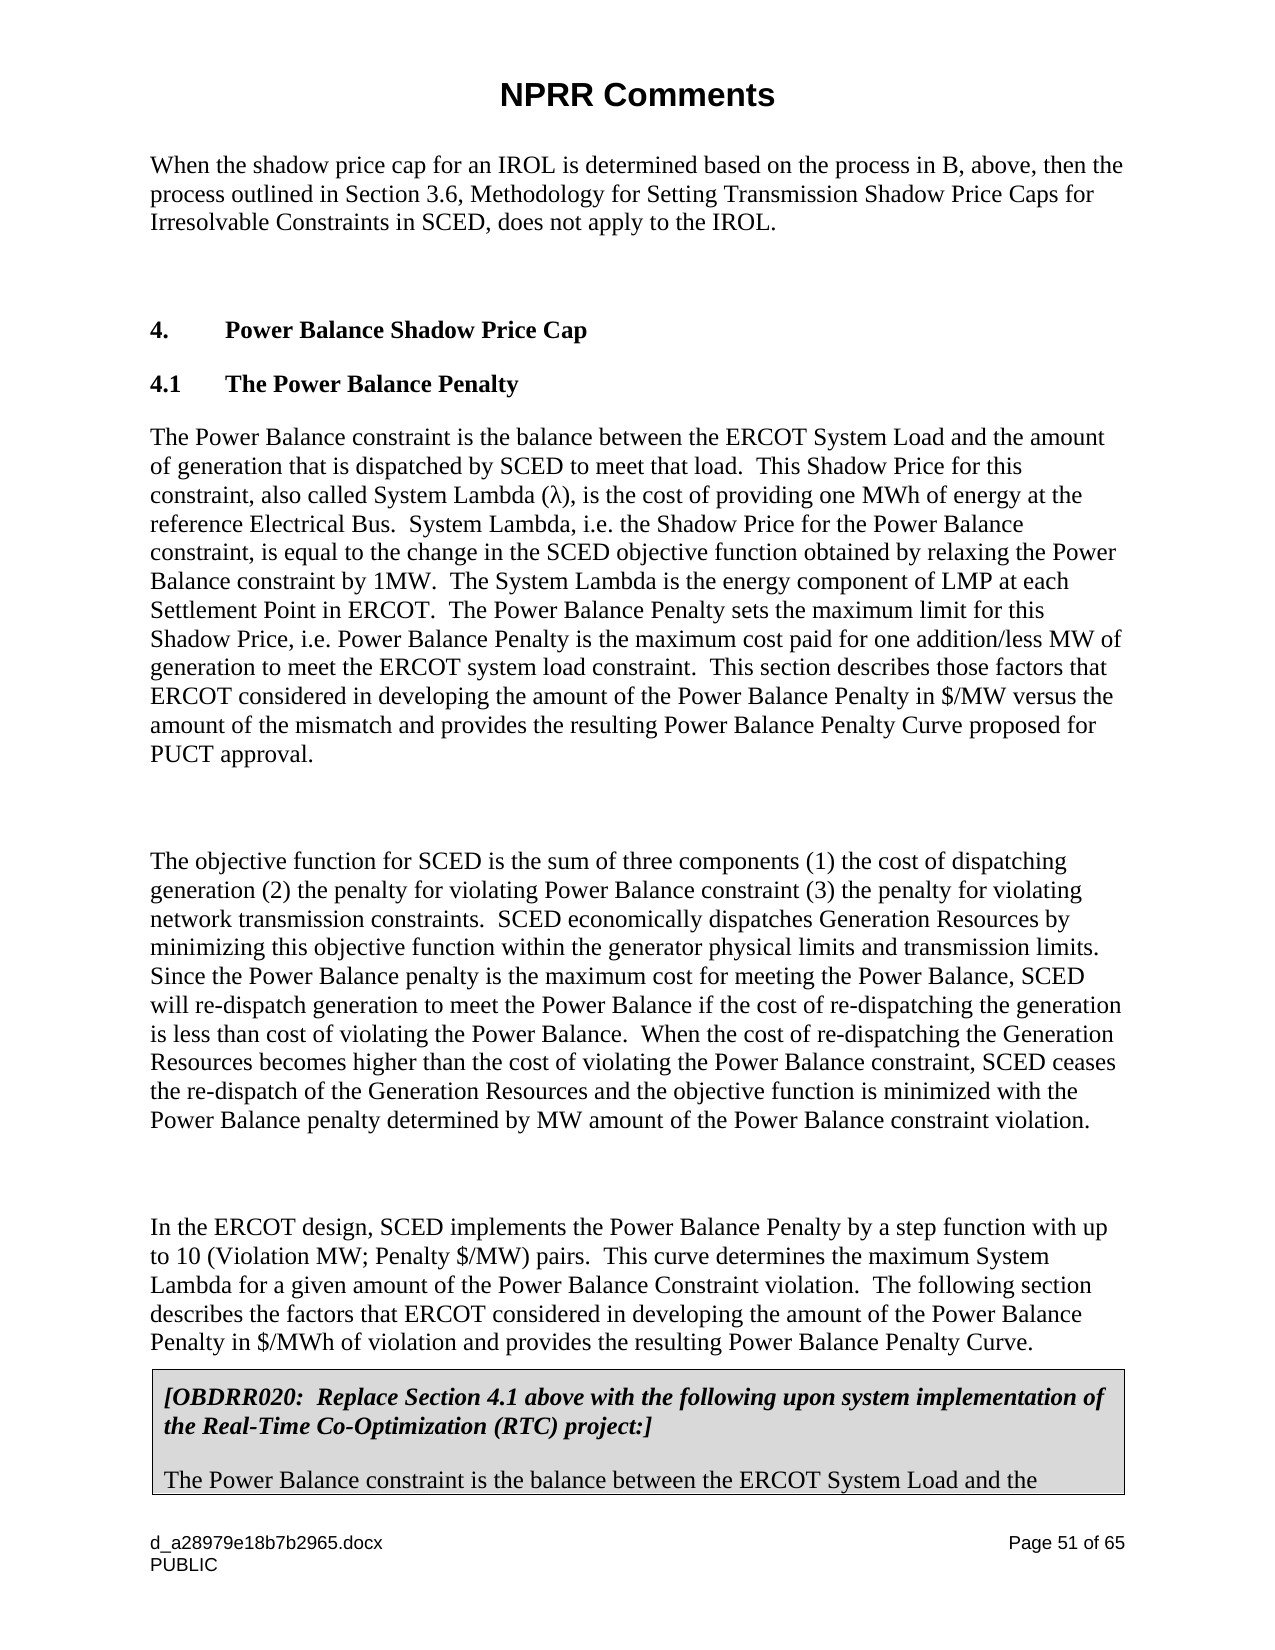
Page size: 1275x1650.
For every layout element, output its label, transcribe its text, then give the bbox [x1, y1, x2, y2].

text 4. Power Balance Shadow Price Cap [150, 315, 1125, 344]
text 4.1 The Power Balance Penalty [150, 369, 1125, 397]
text When the shadow price cap for an IROL is determined based on the process in B, above, then the process outlined in Section 3.6, Methodology for Setting Transmission Shadow Price Caps for Irresolvable Constraints in SCED, does not apply to the IROL. [150, 150, 1125, 236]
text In the ERCOT design, SCED implements the Power Balance Penalty by a step function with up to 10 (Violation MW; Penalty $/MW) pairs. This curve determines the maximum System Lambda for a given amount of the Power Balance Constraint violation. The following section describes the factors that ERCOT considered in developing the amount of the Power Balance Penalty in $/MWh of violation and provides the resulting Power Balance Penalty Curve. [150, 1212, 1125, 1356]
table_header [153, 1370, 1124, 1493]
text The Power Balance constraint is the balance between the ERCOT System Load and the amount of generation that is dispatched by SCED to meet that load. This Shadow Price for this constraint, also called System Lambda (λ), is the cost of providing one MWh of energy at the reference Electrical Bus. System Lambda, i.e. the Shadow Price for the Power Balance constraint, is equal to the change in the SCED objective function obtained by relaxing the Power Balance constraint by 1MW. The System Lambda is the energy component of LMP at each Settlement Point in ERCOT. The Power Balance Penalty sets the maximum limit for this Shadow Price, i.e. Power Balance Penalty is the maximum cost paid for one addition/less MW of generation to meet the ERCOT system load constraint. This section describes those factors that ERCOT considered in developing the amount of the Power Balance Penalty in $/MW versus the amount of the mismatch and provides the resulting Power Balance Penalty Curve proposed for PUCT approval. [150, 422, 1125, 767]
text The objective function for SCED is the sum of three components (1) the cost of dispatching generation (2) the penalty for violating Power Balance constraint (3) the penalty for violating network transmission constraints. SCED economically dispatches Generation Resources by minimizing this objective function within the generator physical limits and transmission limits. Since the Power Balance penalty is the maximum cost for meeting the Power Balance, SCED will re-dispatch generation to meet the Power Balance if the cost of re-dispatching the generation is less than cost of violating the Power Balance. When the cost of re-dispatching the Generation Resources becomes higher than the cost of violating the Power Balance constraint, SCED ceases the re-dispatch of the Generation Resources and the objective function is minimized with the Power Balance penalty determined by MW amount of the Power Balance constraint violation. [150, 846, 1125, 1134]
